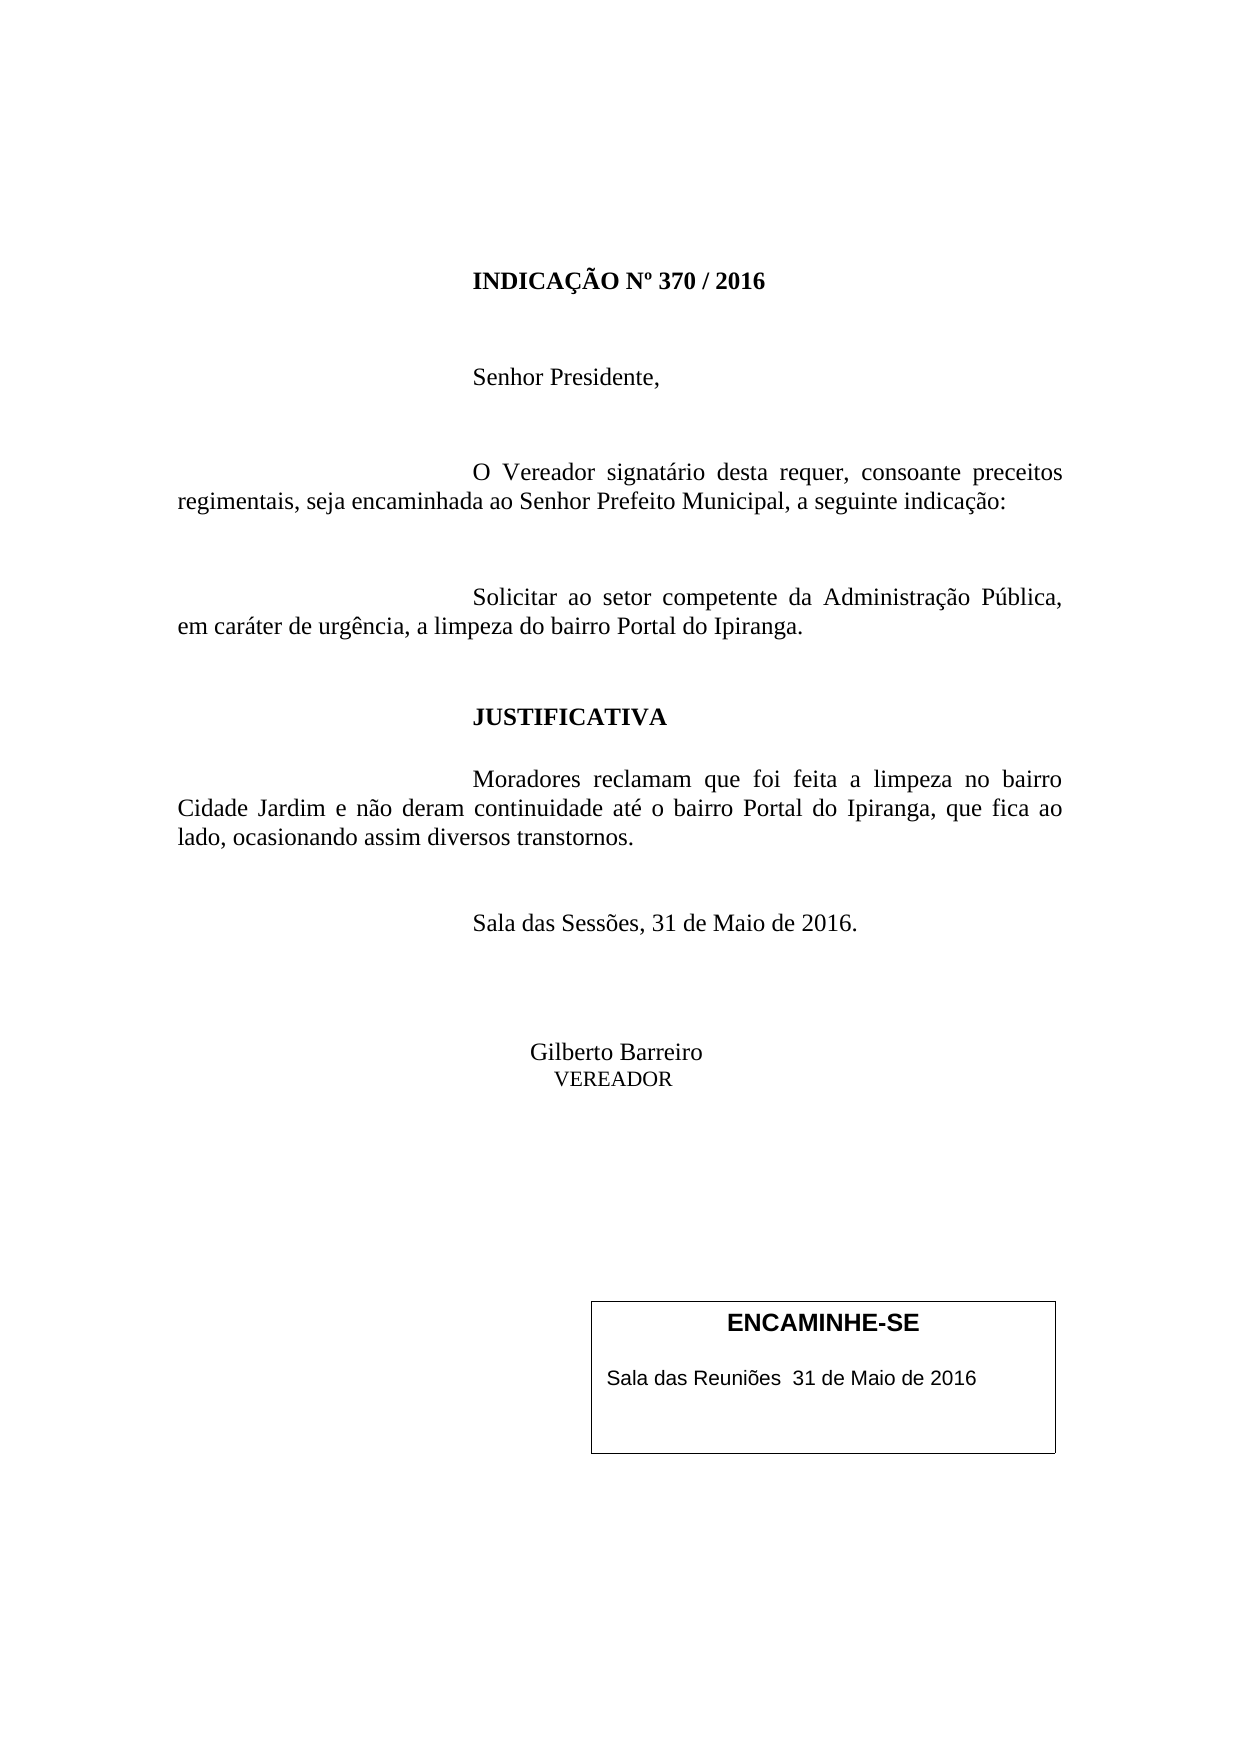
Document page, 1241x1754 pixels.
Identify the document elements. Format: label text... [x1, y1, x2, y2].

text Solicitar ao setor competente da Administração Pública, em caráter de urgência, a limpeza do bairro Portal do Ipiranga. [177, 582, 1063, 639]
table_cell VEREADOR [170, 1066, 1056, 1095]
text INDICAÇÃO Nº 370 / 2016 [472, 266, 1063, 294]
text JUSTIFICATIVA [177, 702, 1004, 731]
text Senhor Presidente, [472, 362, 1063, 390]
table_header Gilberto Barreiro [170, 1037, 1056, 1066]
text Moradores reclamam que foi feita a limpeza no bairro Cidade Jardim e não deram continuidade até o bairro Portal do Ipiranga, que fica ao lado, ocasionando assim diversos transtornos. [177, 764, 1063, 850]
text Sala das Sessões, 31 de Maio de 2016. [472, 908, 1063, 937]
text O Vereador signatário desta requer, consoante preceitos regimentais, seja encaminhada ao Senhor Prefeito Municipal, a seguinte indicação: [177, 457, 1063, 515]
